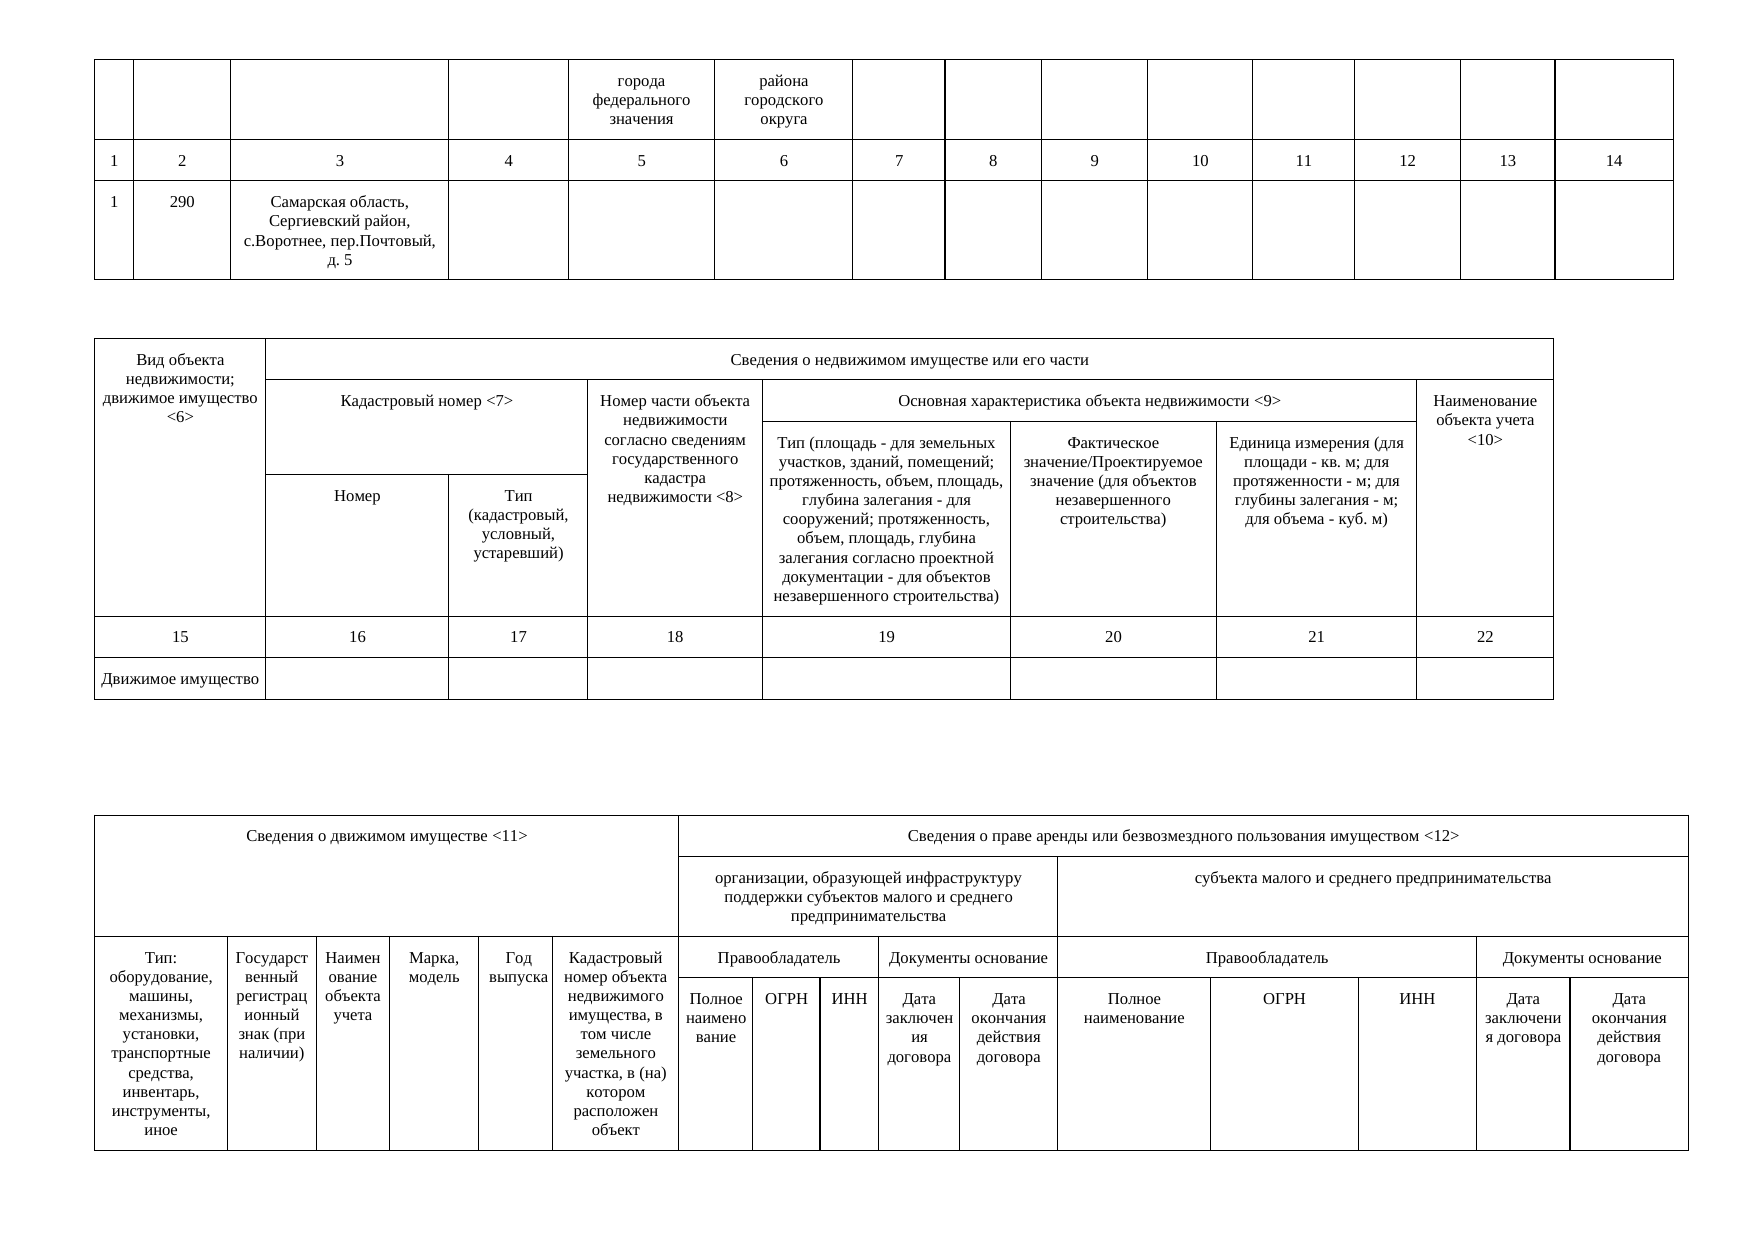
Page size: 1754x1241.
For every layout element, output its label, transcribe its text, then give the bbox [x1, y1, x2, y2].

table_cell 22 [1417, 617, 1553, 657]
table_cell [1148, 181, 1252, 279]
table_cell 19 [763, 617, 1010, 657]
table_cell [1461, 181, 1554, 279]
table_cell Наименование объекта учета [317, 937, 389, 1150]
table_cell 14 [1556, 140, 1673, 180]
table_cell Год выпуска [479, 937, 552, 1150]
table_cell [266, 658, 448, 698]
table_cell [1417, 658, 1553, 698]
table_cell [569, 60, 714, 139]
table_cell 10 [1148, 140, 1252, 180]
table_cell Основная характеристика объекта недвижимости <9> [763, 380, 1416, 421]
table_cell [588, 658, 762, 698]
table_header Сведения о недвижимом имуществе или его части [266, 339, 1553, 379]
table_cell 4 [449, 140, 568, 180]
table_cell 6 [715, 140, 852, 180]
table_cell 7 [853, 140, 944, 180]
table_cell 15 [95, 617, 265, 657]
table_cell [1148, 60, 1252, 139]
table_cell Кадастровый номер объекта недвижимого имущества, в том числе земельного участка, в (на) котором расположен объект [553, 937, 678, 1150]
table_header Вид объекта недвижимости; движимое имущество <6> [95, 339, 265, 616]
table_cell 13 [1461, 140, 1554, 180]
table_cell 20 [1011, 617, 1216, 657]
table_cell Фактическое значение/Проектируемое значение (для объектов незавершенного строительства) [1011, 422, 1216, 616]
table_cell ОГРН [1211, 978, 1358, 1150]
table_cell 11 [1253, 140, 1354, 180]
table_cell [1355, 60, 1460, 139]
table_cell [1253, 181, 1354, 279]
table_cell Дата заключения договора [1477, 978, 1569, 1150]
table_cell [946, 181, 1041, 279]
table_cell Полное наименование [679, 978, 752, 1150]
table_cell 17 [449, 617, 587, 657]
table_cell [1042, 60, 1147, 139]
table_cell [1461, 60, 1554, 139]
table_cell 5 [569, 140, 714, 180]
table_header Сведения о движимом имуществе <11> [95, 816, 678, 936]
table_cell 21 [1217, 617, 1416, 657]
table_cell [569, 181, 714, 279]
table_cell 9 [1042, 140, 1147, 180]
table_cell [1217, 658, 1416, 698]
table_cell [449, 658, 587, 698]
table_cell Тип (кадастровый, условный, устаревший) [449, 475, 587, 616]
table_cell Номер [266, 475, 448, 616]
table_cell Дата окончания действия договора [1571, 978, 1688, 1150]
table_cell [1355, 181, 1460, 279]
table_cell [1253, 60, 1354, 139]
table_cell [449, 60, 568, 139]
table_cell Кадастровый номер <7> [266, 380, 587, 474]
table_cell Тип: оборудование, машины, механизмы, установки, транспортные средства, инвентарь, инструменты, иное [95, 937, 227, 1150]
table_cell [1042, 181, 1147, 279]
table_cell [853, 60, 944, 139]
table_cell 1 [95, 181, 133, 279]
table_cell Документы основание [1477, 937, 1688, 977]
table_cell Документы основание [879, 937, 1057, 977]
table_cell 290 [134, 181, 230, 279]
table_cell 2 [134, 140, 230, 180]
table_cell ИНН [1359, 978, 1476, 1150]
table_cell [1556, 60, 1673, 139]
table_cell Дата заключения договора [879, 978, 959, 1150]
table_cell Номер части объекта недвижимости согласно сведениям государственного кадастра недвижимости <8> [588, 380, 762, 616]
table_cell Правообладатель [679, 937, 878, 977]
table_cell 1 [95, 140, 133, 180]
table_cell [1011, 658, 1216, 698]
table_cell Правообладатель [1058, 937, 1476, 977]
table_cell ИНН [821, 978, 878, 1150]
table_cell Государственный регистрационный знак (при наличии) [228, 937, 316, 1150]
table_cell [715, 60, 852, 139]
table_cell Полное наименование [1058, 978, 1210, 1150]
table_cell Дата окончания действия договора [960, 978, 1057, 1150]
table_cell Движимое имущество [95, 658, 265, 698]
table_cell Марка, модель [390, 937, 478, 1150]
table_cell субъекта малого и среднего предпринимательства [1058, 857, 1688, 936]
table_cell [1556, 181, 1673, 279]
table_cell организации, образующей инфраструктуру поддержки субъектов малого и среднего предпринимательства [679, 857, 1057, 936]
table_cell 16 [266, 617, 448, 657]
table_cell 3 [231, 140, 448, 180]
table_cell Тип (площадь - для земельных участков, зданий, помещений; протяженность, объем, площадь, глубина залегания - для сооружений; протяженность, объем, площадь, глубина залегания согласно проектной документации - для объектов незавершенного строительства) [763, 422, 1010, 616]
table_header Сведения о праве аренды или безвозмездного пользования имуществом <12> [679, 816, 1688, 856]
table_cell [763, 658, 1010, 698]
table_cell Самарская область, Сергиевский район, с.Воротнее, пер.Почтовый, д. 5 [231, 181, 448, 279]
table_cell [715, 181, 852, 279]
table_cell 12 [1355, 140, 1460, 180]
table_cell [853, 181, 944, 279]
table_cell ОГРН [753, 978, 819, 1150]
table_cell [449, 181, 568, 279]
table_cell Единица измерения (для площади - кв. м; для протяженности - м; для глубины залегания - м; для объема - куб. м) [1217, 422, 1416, 616]
table_cell 8 [946, 140, 1041, 180]
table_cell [946, 60, 1041, 139]
table_cell Наименование объекта учета <10> [1417, 380, 1553, 616]
table_cell 18 [588, 617, 762, 657]
